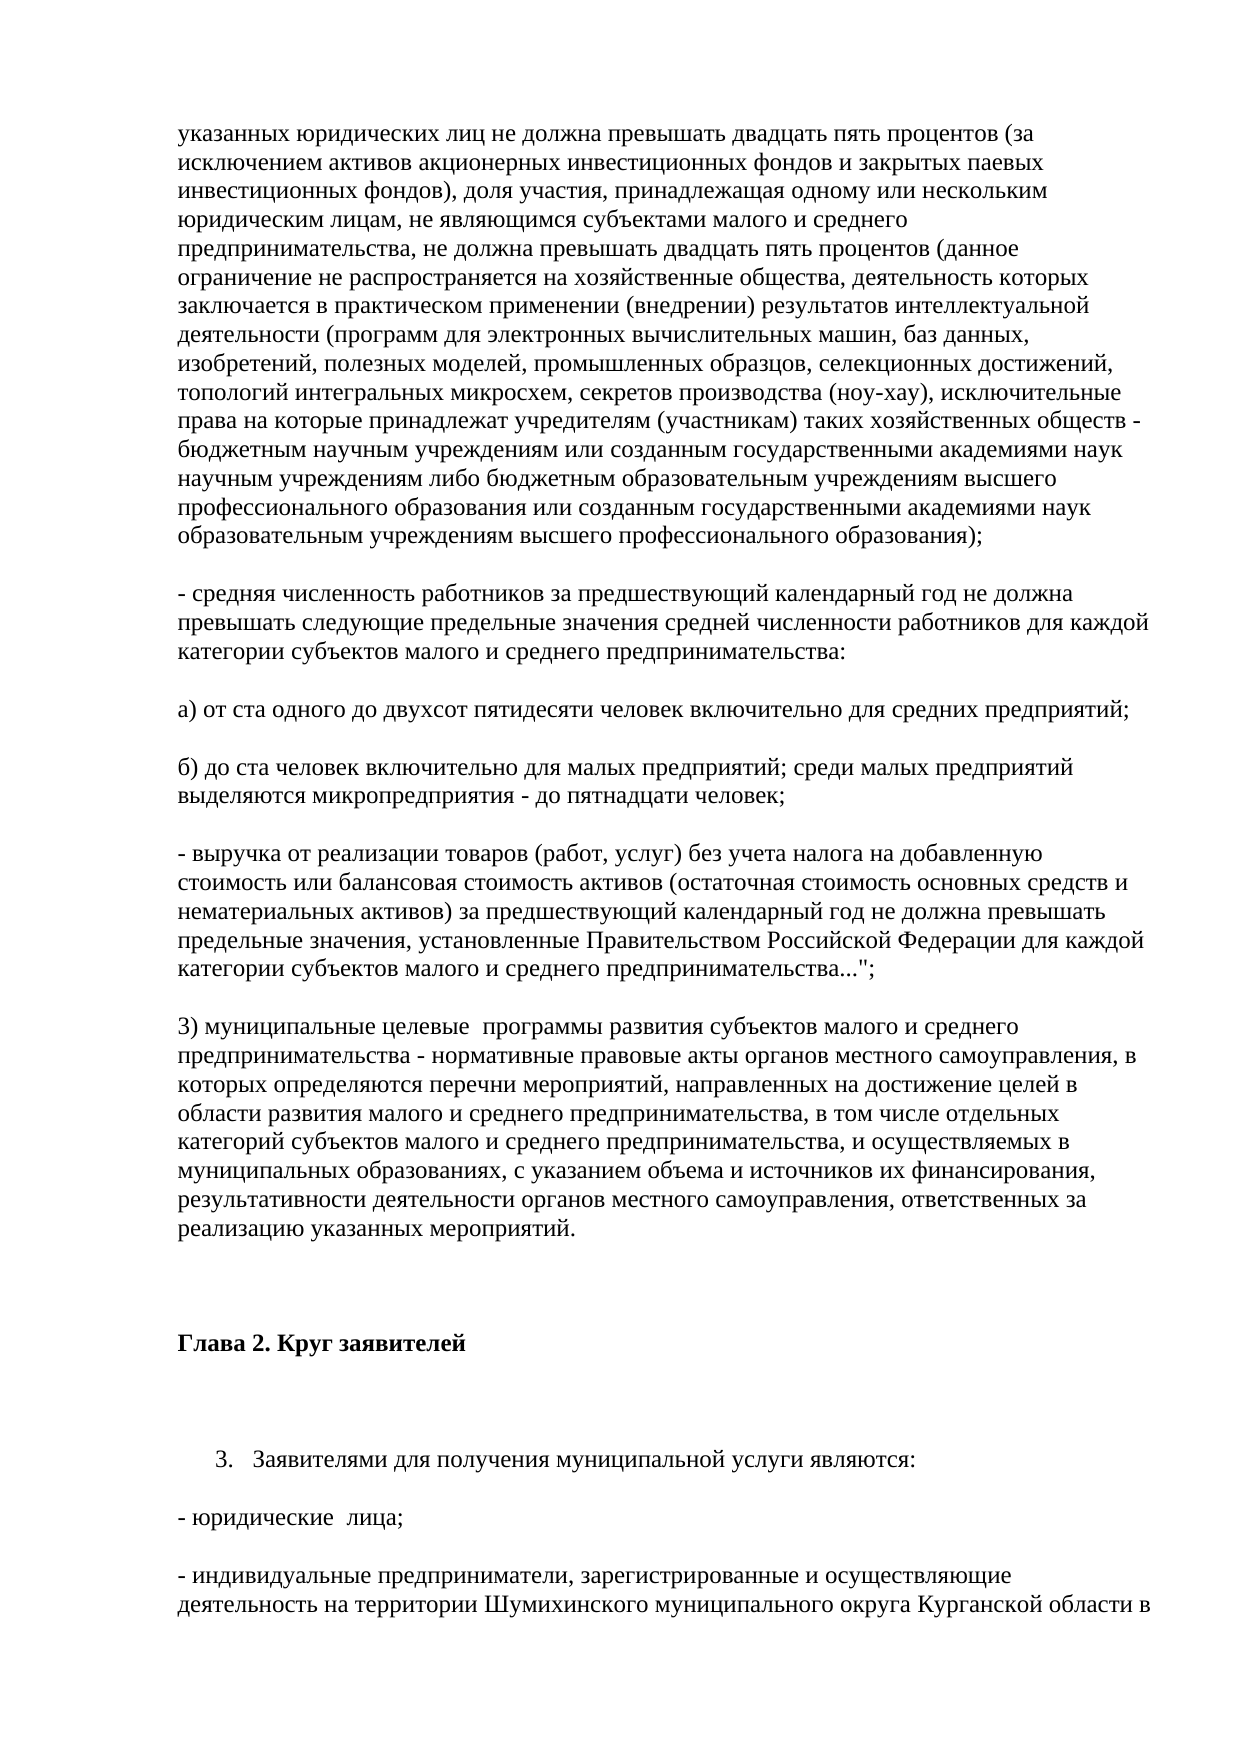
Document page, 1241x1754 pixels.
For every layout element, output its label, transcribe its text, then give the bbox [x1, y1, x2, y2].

text - юридические лица; [177, 1502, 1152, 1531]
text Глава 2. Круг заявителей [177, 1328, 1152, 1357]
list Заявителями для получения муниципальной услуги являются: [215, 1444, 1152, 1473]
text - средняя численность работников за предшествующий календарный год не должна превышать следующие предельные значения средней численности работников для каждой категории субъектов малого и среднего предпринимательства: [177, 578, 1152, 665]
text б) до ста человек включительно для малых предприятий; среди малых предприятий выделяются микропредприятия - до пятнадцати человек; [177, 752, 1152, 809]
text - выручка от реализации товаров (работ, услуг) без учета налога на добавленную стоимость или балансовая стоимость активов (остаточная стоимость основных средств и нематериальных активов) за предшествующий календарный год не должна превышать предельные значения, установленные Правительством Российской Федерации для каждой категории субъектов малого и среднего предпринимательства..."; [177, 838, 1152, 982]
text а) от ста одного до двухсот пятидесяти человек включительно для средних предприятий; [177, 694, 1152, 723]
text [177, 1560, 1152, 1618]
text 3) муниципальные целевые программы развития субъектов малого и среднего предпринимательства - нормативные правовые акты органов местного самоуправления, в которых определяются перечни мероприятий, направленных на достижение целей в области развития малого и среднего предпринимательства, в том числе отдельных категорий субъектов малого и среднего предпринимательства, и осуществляемых в муниципальных образованиях, с указанием объема и источников их финансирования, результативности деятельности органов местного самоуправления, ответственных за реализацию указанных мероприятий. [177, 1011, 1152, 1241]
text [177, 118, 1152, 549]
